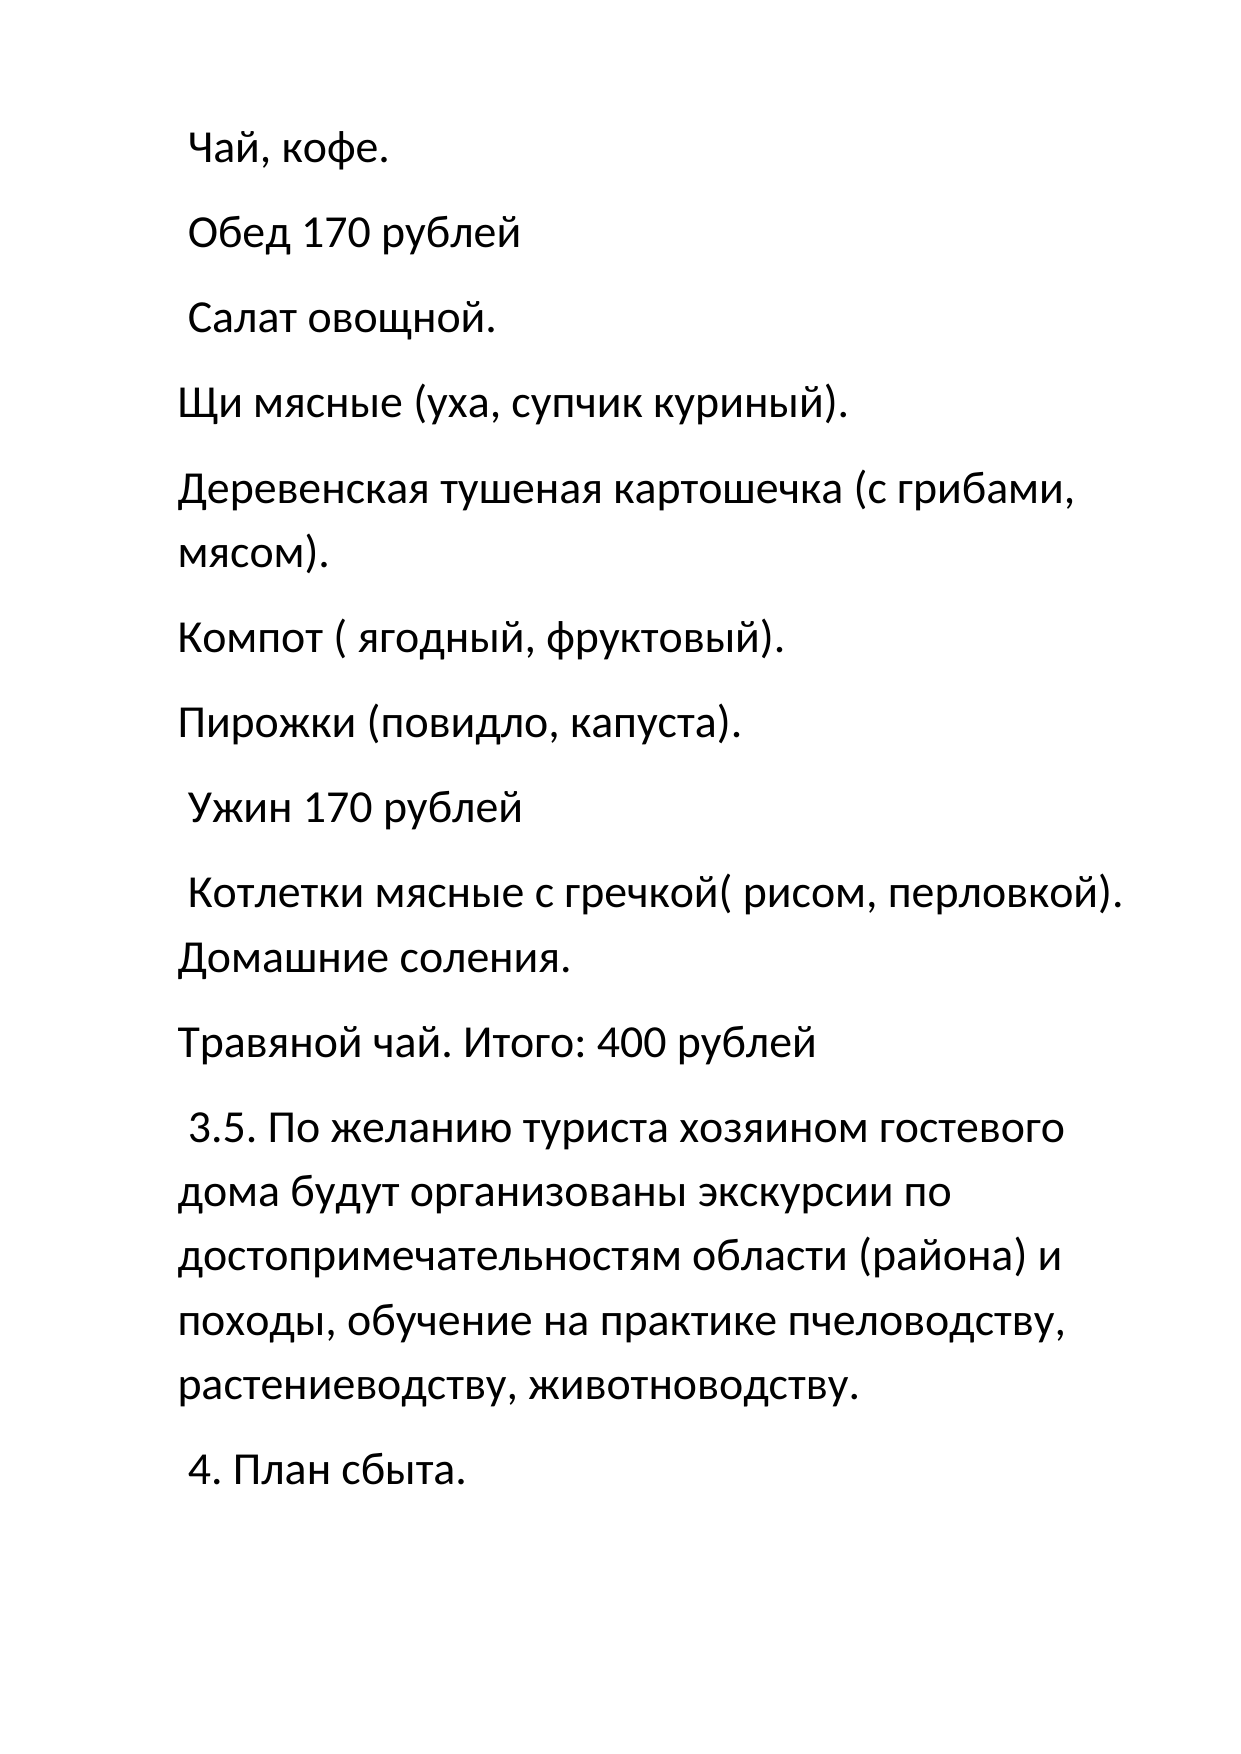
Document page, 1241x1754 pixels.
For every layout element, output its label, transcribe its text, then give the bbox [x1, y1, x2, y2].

text Травяной чай. Итого: 400 рублей [177, 1013, 1152, 1068]
text 3.5. По желанию туриста хозяином гостевого дома будут организованы экскурсии по достопримечательностям области (района) и походы, обучение на практике пчеловодству, растениеводству, животноводству. [177, 1098, 1152, 1411]
text Ужин 170 рублей [177, 778, 1152, 834]
text 4. План сбыта. [177, 1440, 1152, 1496]
text Пирожки (повидло, капуста). [177, 693, 1152, 749]
text Компот ( ягодный, фруктовый). [177, 608, 1152, 664]
text Чай, кофе. [177, 118, 1152, 174]
text Котлетки мясные с гречкой( рисом, перловкой). Домашние соления. [177, 863, 1152, 983]
text Щи мясные (уха, супчик куриный). [177, 373, 1152, 429]
text Салат овощной. [177, 288, 1152, 344]
text Деревенская тушеная картошечка (с грибами, мясом). [177, 458, 1152, 579]
text Обед 170 рублей [177, 203, 1152, 259]
